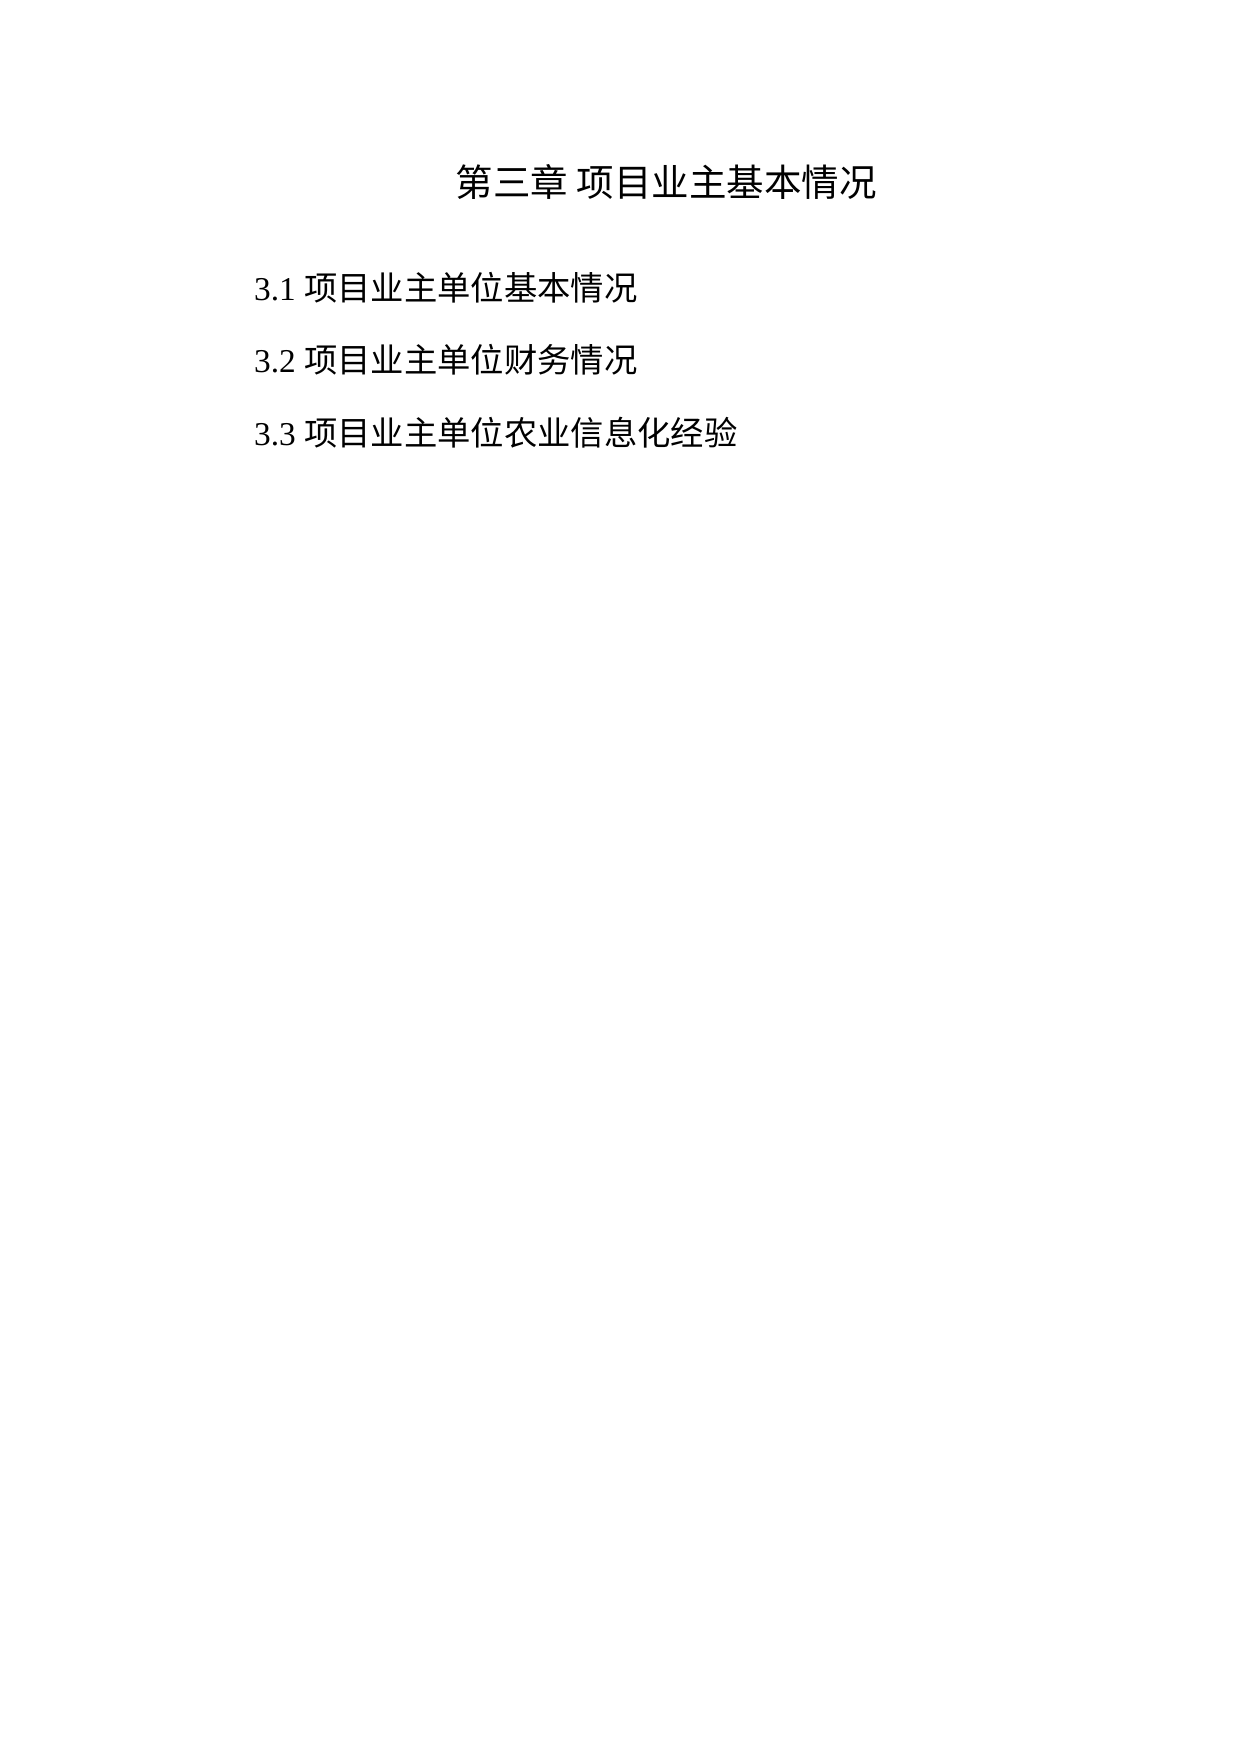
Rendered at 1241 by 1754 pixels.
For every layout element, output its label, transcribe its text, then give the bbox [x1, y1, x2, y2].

text 3.1 项目业主单位基本情况 [187, 262, 1053, 310]
text 3.2 项目业主单位财务情况 [187, 334, 1053, 382]
text 3.3 项目业主单位农业信息化经验 [187, 406, 1053, 454]
text 第三章 项目业主基本情况 [187, 153, 1053, 207]
